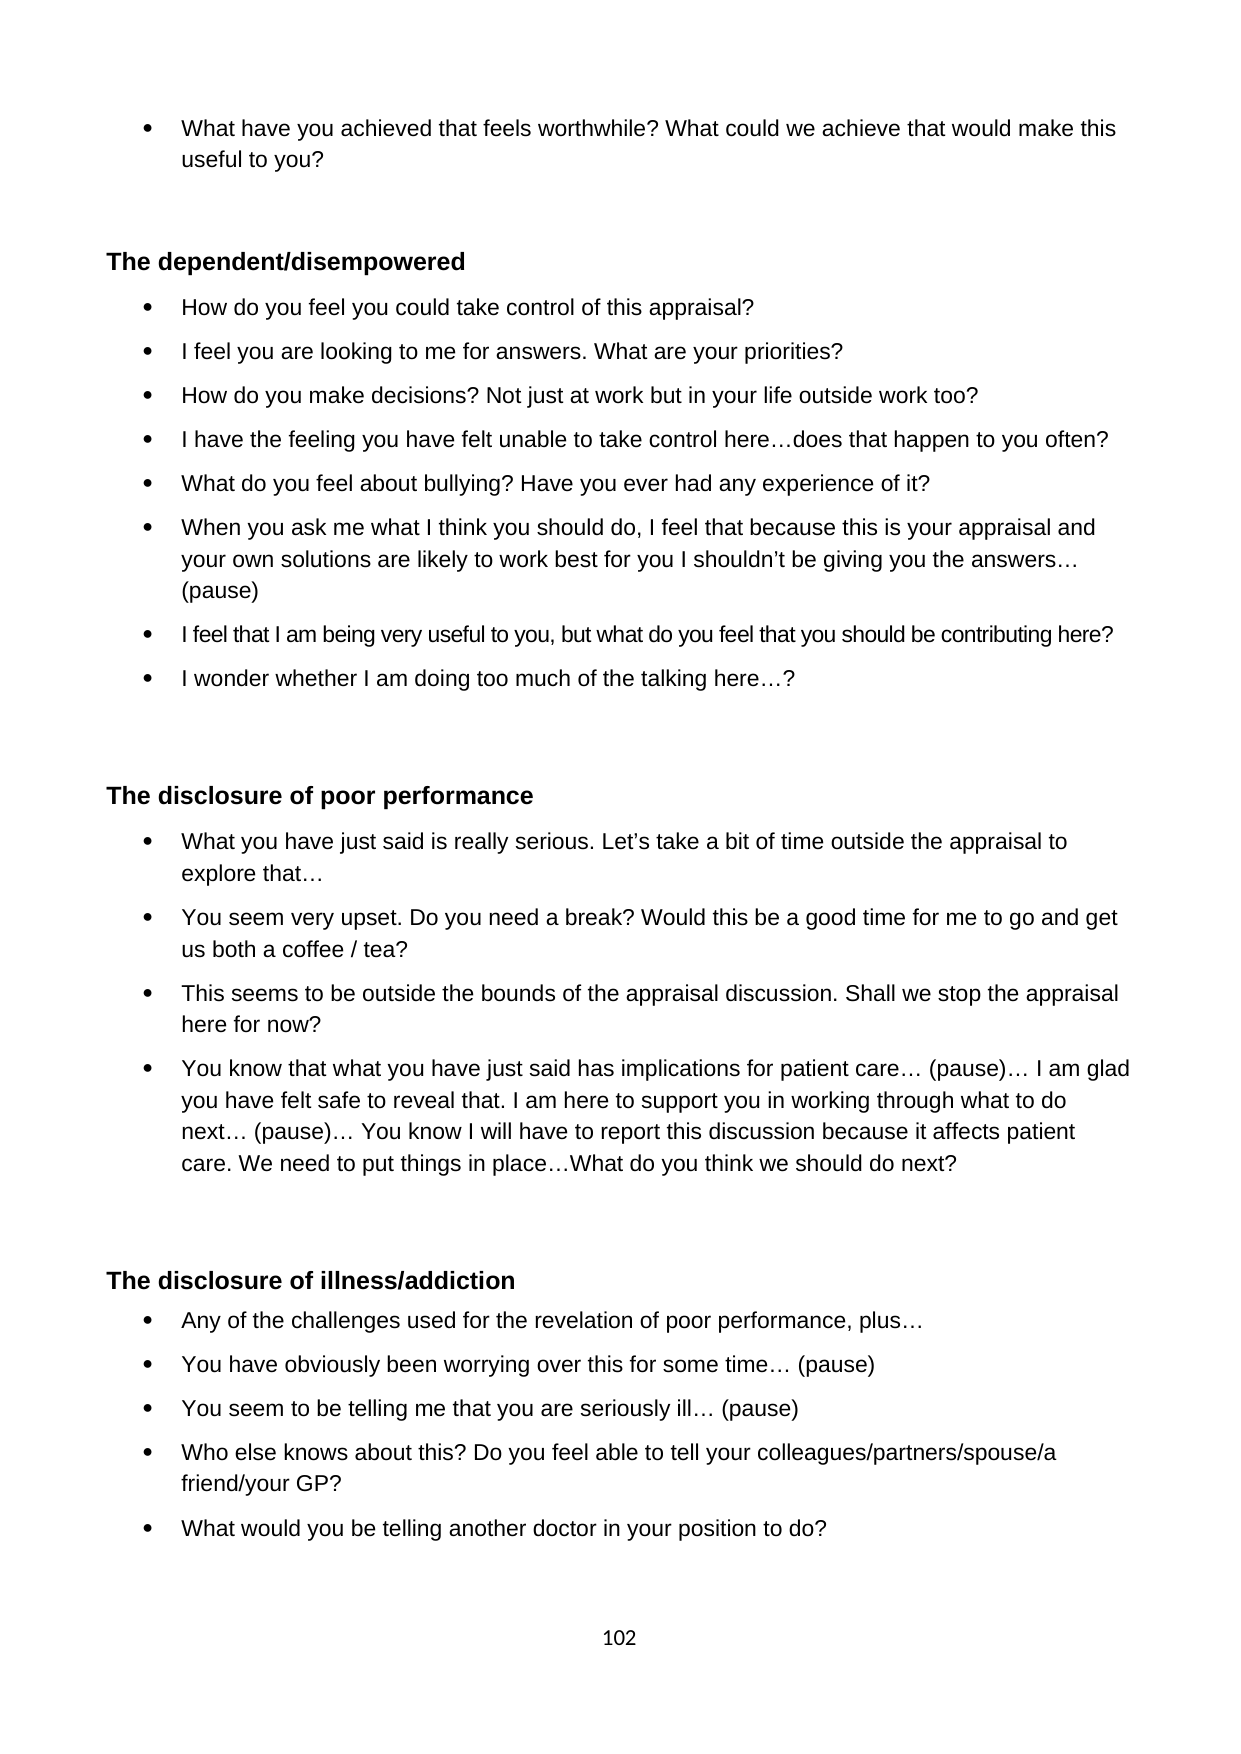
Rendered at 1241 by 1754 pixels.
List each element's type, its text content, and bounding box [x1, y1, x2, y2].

list What you have just said is really serious. Let’s take a bit of time outside the appraisal to explore that… [144, 828, 1132, 886]
list What would you be telling another doctor in your position to do? [144, 1514, 1132, 1541]
list I feel you are looking to me for answers. What are your priorities? [144, 338, 1132, 364]
list How do you make decisions? Not just at work but in your life outside work too? [144, 382, 1132, 408]
list Any of the challenges used for the revelation of poor performance, plus… [144, 1307, 1132, 1333]
list I have the feeling you have felt unable to take control here…does that happen to you often? [144, 426, 1132, 452]
list You have obviously been worrying over this for some time… (pause) [144, 1351, 1132, 1377]
list What have you achieved that feels worthwhile? What could we achieve that would make this useful to you? [144, 114, 1132, 172]
list What do you feel about bullying? Have you ever had any experience of it? [144, 470, 1132, 496]
text The disclosure of poor performance [106, 781, 1132, 810]
text The disclosure of illness/addiction [106, 1266, 1132, 1295]
list When you ask me what I think you should do, I feel that because this is your appraisal and your own solutions are likely to work best for you I shouldn’t be giving you the answers…(pause) [144, 514, 1132, 603]
list You seem very upset. Do you need a break? Would this be a good time for me to go and get us both a coffee / tea? [144, 904, 1132, 962]
list This seems to be outside the bounds of the appraisal discussion. Shall we stop the appraisal here for now? [144, 979, 1132, 1037]
list Who else knows about this? Do you feel able to tell your colleagues/partners/spouse/a friend/your GP? [144, 1439, 1132, 1497]
list How do you feel you could take control of this appraisal? [144, 294, 1132, 320]
list I wonder whether I am doing too much of the talking here…? [144, 665, 1132, 692]
list I feel that I am being very useful to you, but what do you feel that you should be contributing here? [144, 621, 1132, 648]
text The dependent/disempowered [106, 247, 1132, 276]
list You know that what you have just said has implications for patient care… (pause)… I am glad you have felt safe to reveal that. I am here to support you in working through what to do next… (pause)… You know I will have to report this discussion because it affects patient care. We need to put things in place…What do you think we should do next? [144, 1055, 1132, 1176]
list You seem to be telling me that you are seriously ill… (pause) [144, 1395, 1132, 1421]
